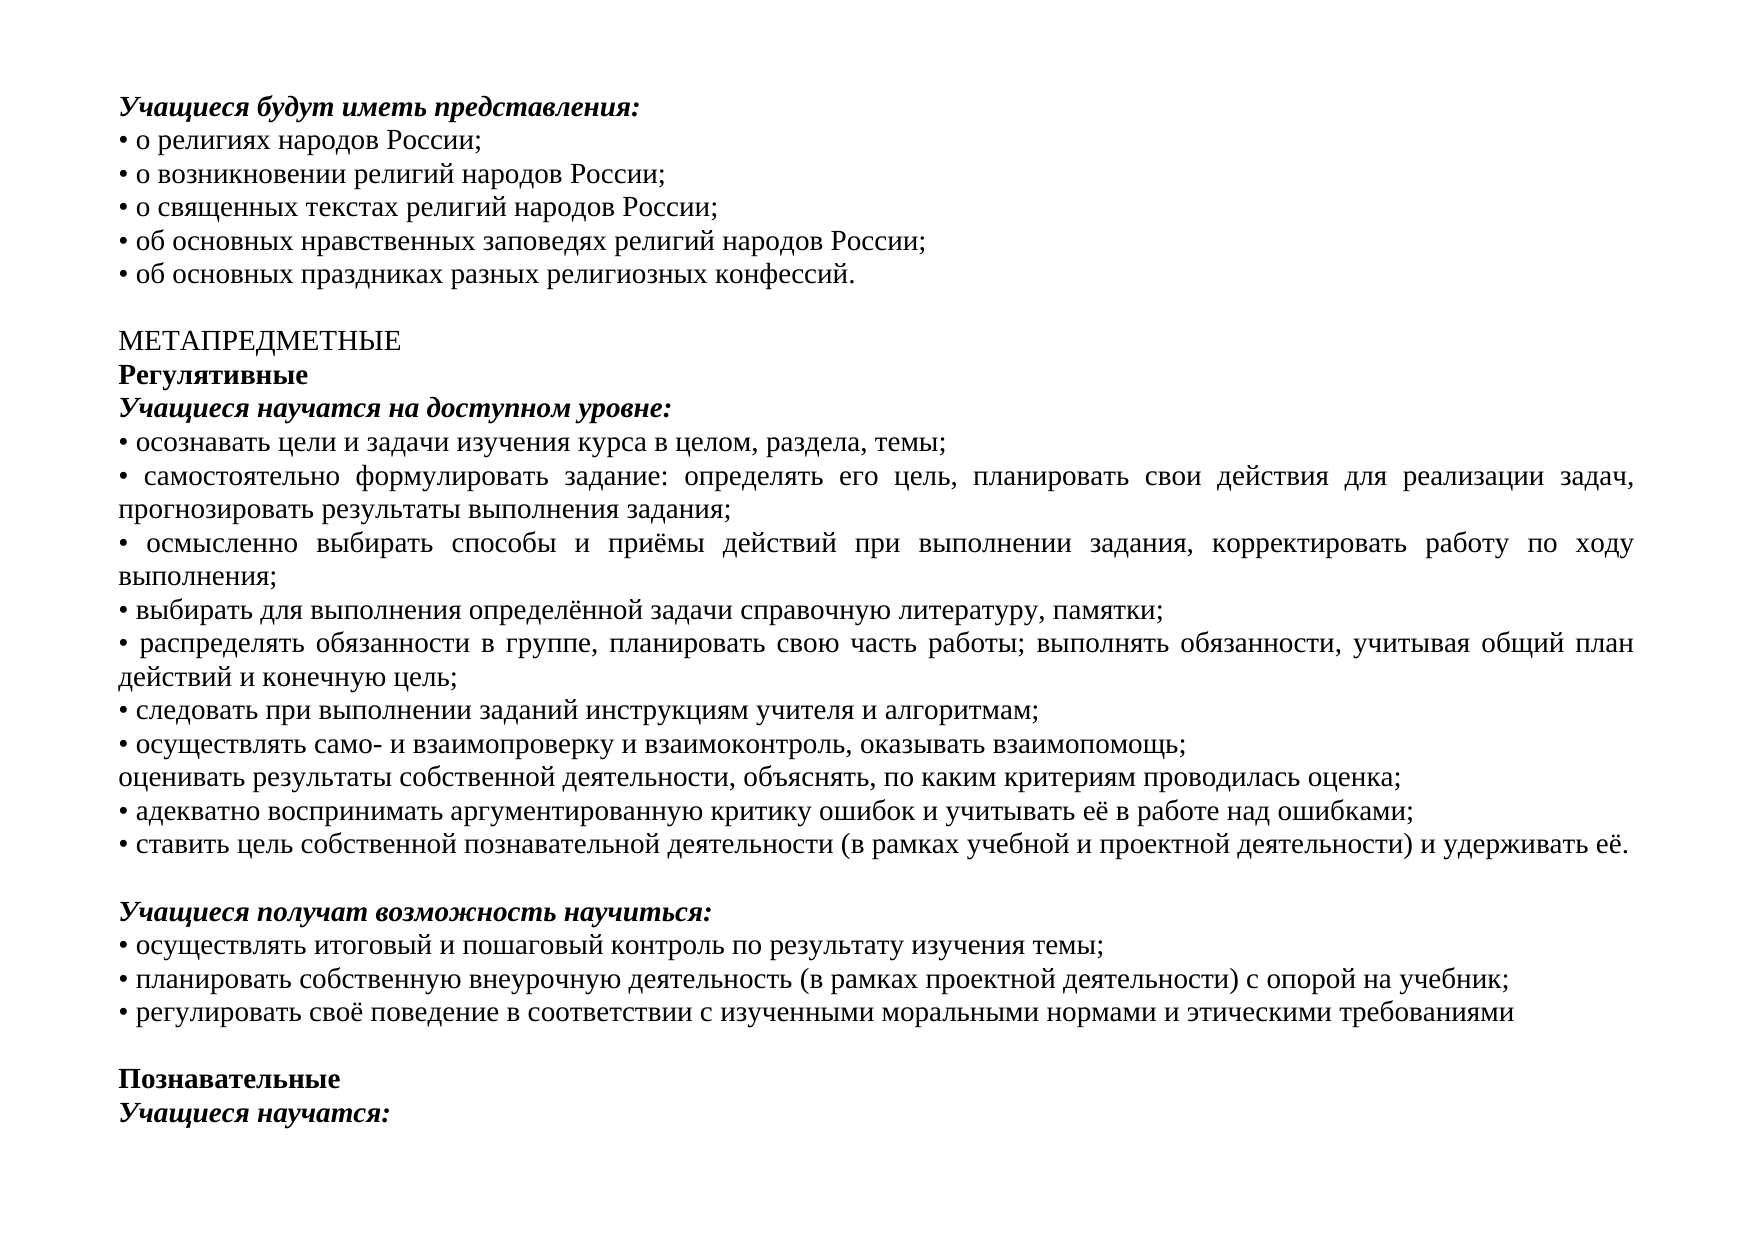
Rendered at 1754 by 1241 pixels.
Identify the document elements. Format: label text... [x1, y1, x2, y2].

text Учащиеся получат возможность научиться: [118, 894, 1636, 927]
text • распределять обязанности в группе, планировать свою часть работы; выполнять обязанности, учитывая общий план действий и конечную цель; [118, 625, 1636, 692]
text • следовать при выполнении заданий инструкциям учителя и алгоритмам; [118, 692, 1636, 726]
text • о священных текстах религий народов России; [118, 189, 1636, 223]
text • планировать собственную внеурочную деятельность (в рамках проектной деятельности) с опорой на учебник; [118, 961, 1636, 994]
text • самостоятельно формулировать задание: определять его цель, планировать свои действия для реализации задач, прогнозировать результаты выполнения задания; [118, 458, 1636, 525]
text Познавательные [118, 1061, 1636, 1095]
text Регулятивные [118, 357, 1636, 391]
text • ставить цель собственной познавательной деятельности (в рамках учебной и проектной деятельности) и удерживать её. [118, 827, 1636, 860]
text • о возникновении религий народов России; [118, 156, 1636, 189]
text Учащиеся научатся: [118, 1095, 1636, 1128]
text • выбирать для выполнения определённой задачи справочную литературу, памятки; [118, 592, 1636, 625]
text • регулировать своё поведение в соответствии с изученными моральными нормами и этическими требованиями [118, 994, 1636, 1028]
text • об основных праздниках разных религиозных конфессий. [118, 256, 1636, 290]
text • об основных нравственных заповедях религий народов России; [118, 223, 1636, 256]
text • адекватно воспринимать аргументированную критику ошибок и учитывать её в работе над ошибками; [118, 793, 1636, 827]
text • осуществлять само- и взаимопроверку и взаимоконтроль, оказывать взаимопомощь; [118, 726, 1636, 759]
text МЕТАПРЕДМЕТНЫЕ [118, 323, 1636, 357]
text • осуществлять итоговый и пошаговый контроль по результату изучения темы; [118, 927, 1636, 961]
text • осознавать цели и задачи изучения курса в целом, раздела, темы; [118, 424, 1636, 458]
text • осмысленно выбирать способы и приёмы действий при выполнении задания, корректировать работу по ходу выполнения; [118, 525, 1636, 592]
text • о религиях народов России; [118, 122, 1636, 156]
text оценивать результаты собственной деятельности, объяснять, по каким критериям проводилась оценка; [118, 759, 1636, 793]
text Учащиеся научатся на доступном уровне: [118, 391, 1636, 424]
text Учащиеся будут иметь представления: [118, 89, 1636, 122]
